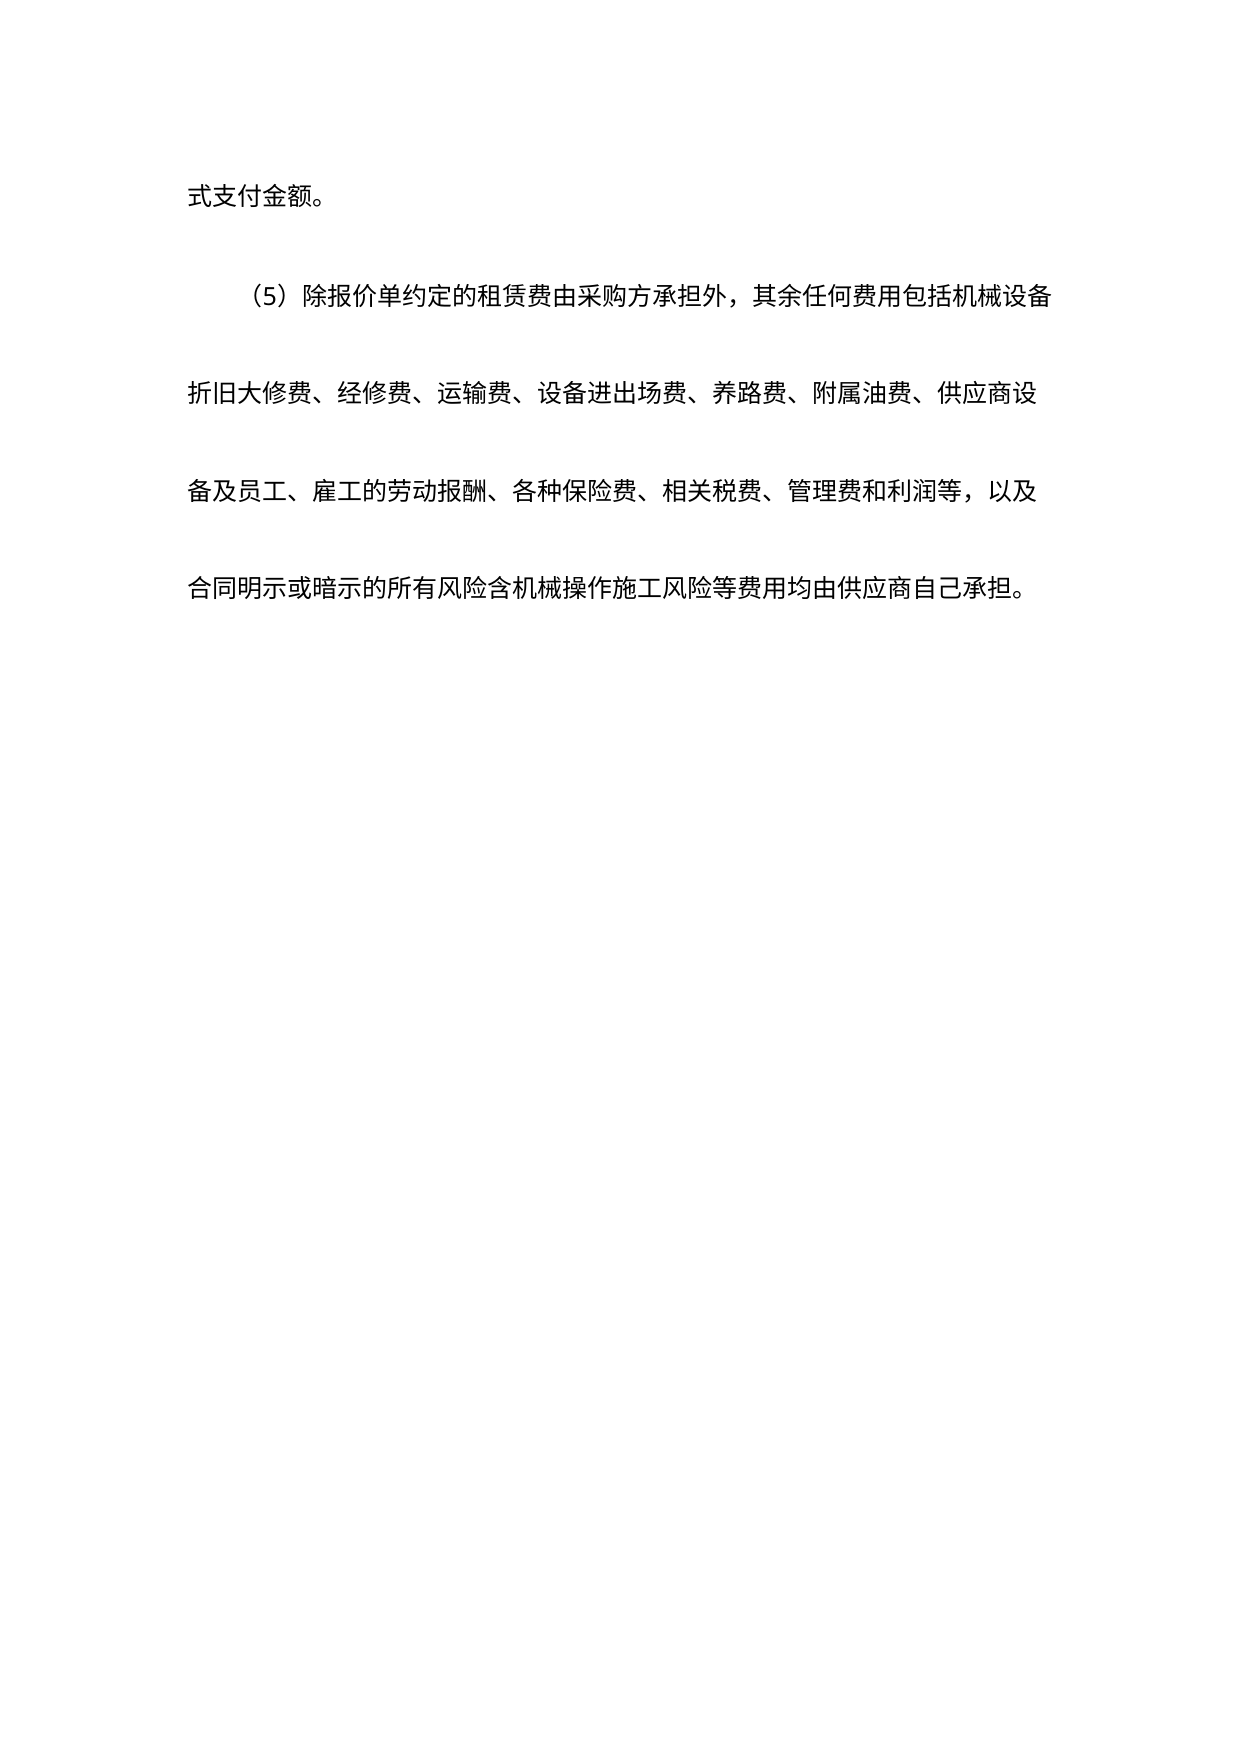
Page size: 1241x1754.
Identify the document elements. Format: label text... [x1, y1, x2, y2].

text （5）除报价单约定的租赁费由采购方承担外，其余任何费用包括机械设备折旧大修费、经修费、运输费、设备进出场费、养路费、附属油费、供应商设备及员工、雇工的劳动报酬、各种保险费、相关税费、管理费和利润等，以及合同明示或暗示的所有风险含机械操作施工风险等费用均由供应商自己承担。 [187, 262, 1053, 619]
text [187, 162, 1053, 227]
